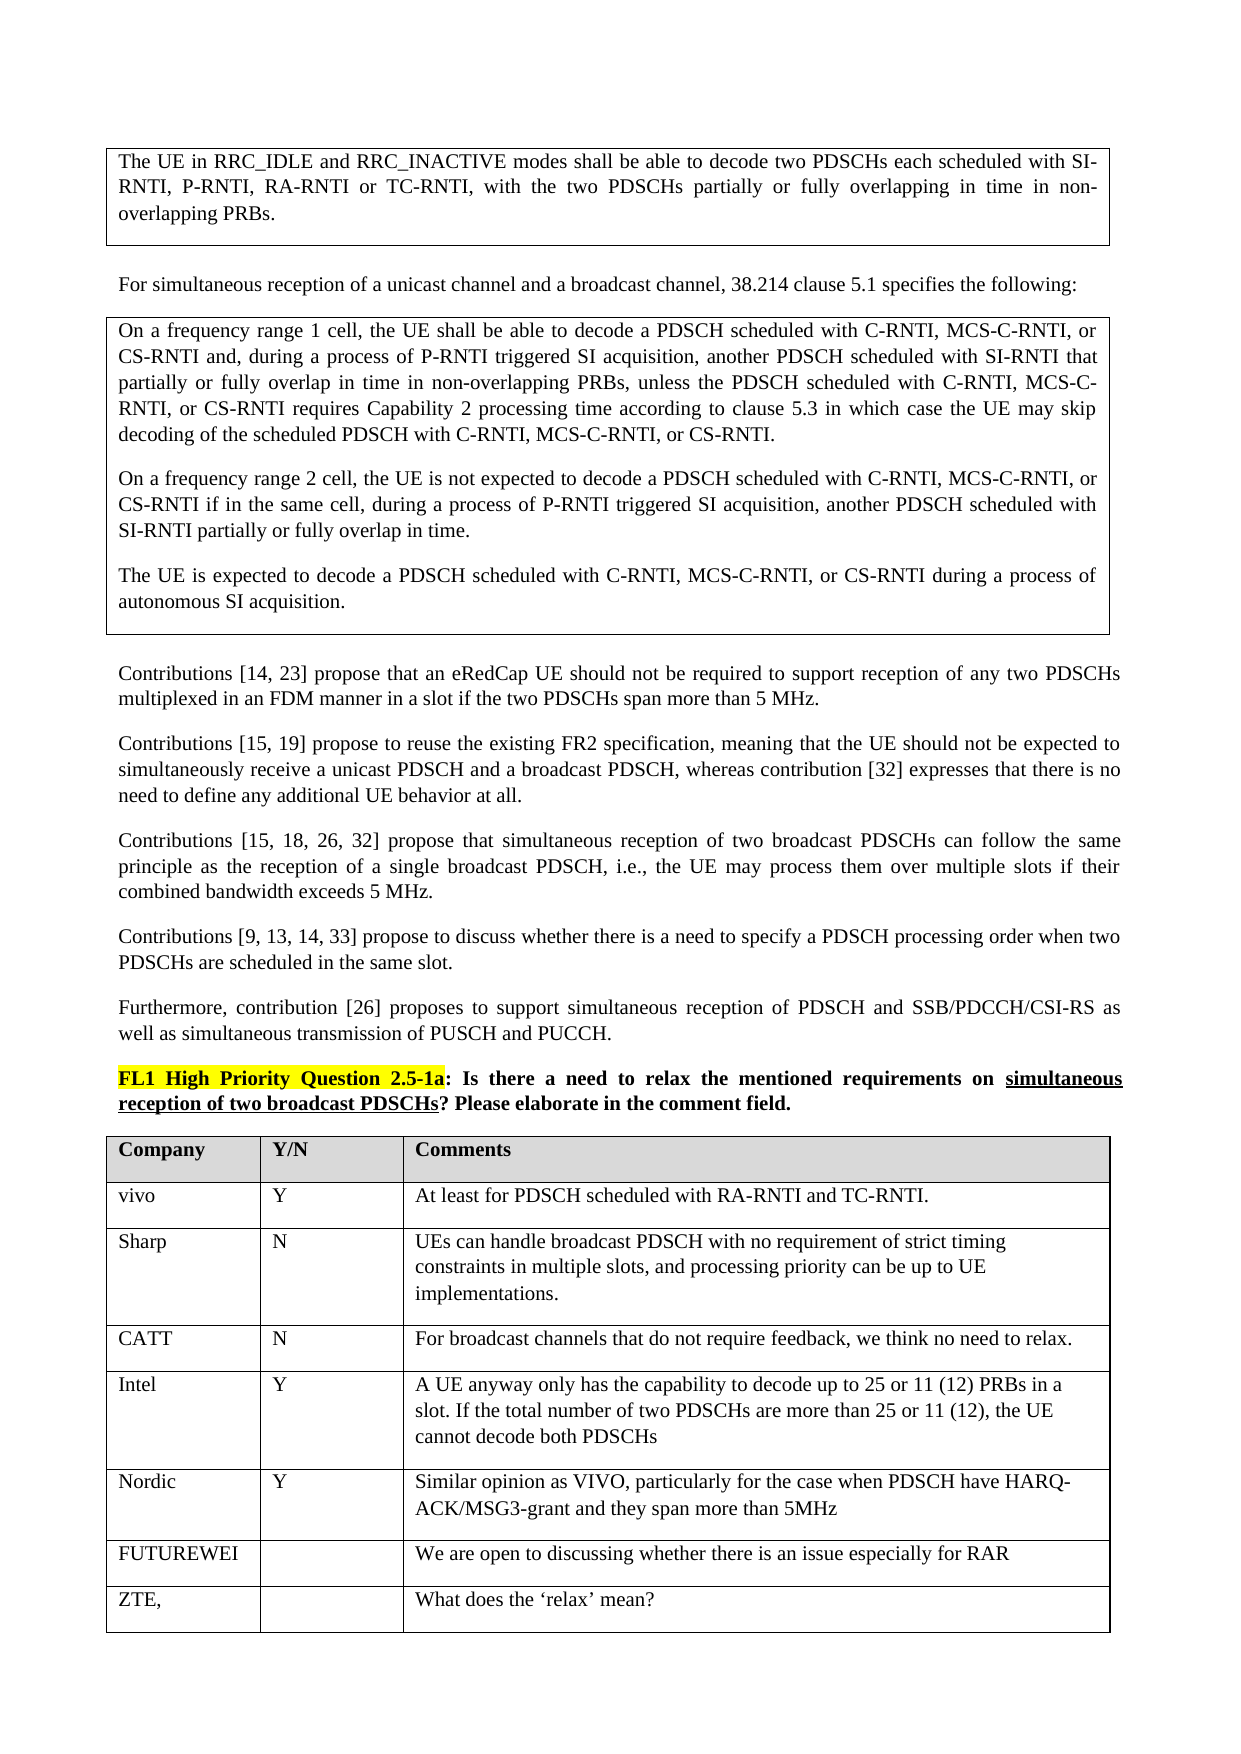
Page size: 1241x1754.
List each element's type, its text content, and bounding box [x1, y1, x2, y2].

table_cell Sharp [107, 1229, 260, 1325]
table_cell N [261, 1229, 403, 1325]
table_cell CATT [107, 1326, 260, 1371]
table_cell UEs can handle broadcast PDSCH with no requirement of strict timing constraints in multiple slots, and processing priority can be up to UE implementations. [404, 1229, 1109, 1325]
table_cell Y [261, 1183, 403, 1227]
table_header Company [107, 1137, 260, 1182]
table_cell N [261, 1326, 403, 1371]
table_header On a frequency range 1 cell, the UE shall be able to decode a PDSCH scheduled with C-RNTI, MCS-C-RNTI, or CS-RNTI and, during a process of P-RNTI triggered SI acquisition, another PDSCH scheduled with SI-RNTI that partially or fully overlap in time in non-overlapping PRBs, unless the PDSCH scheduled with C-RNTI, MCS-C-RNTI, or CS-RNTI requires Capability 2 processing time according to clause 5.3 in which case the UE may skip decoding of the scheduled PDSCH with C-RNTI, MCS-C-RNTI, or CS-RNTI. On a frequency range 2 cell, the UE is not expected to decode a PDSCH scheduled with C-RNTI, MCS-C-RNTI, or CS-RNTI if in the same cell, during a process of P-RNTI triggered SI acquisition, another PDSCH scheduled with SI-RNTI partially or fully overlap in time. The UE is expected to decode a PDSCH scheduled with C-RNTI, MCS-C-RNTI, or CS-RNTI during a process of autonomous SI acquisition. [107, 318, 1109, 633]
text Contributions [14, 23] propose that an eRedCap UE should not be required to support reception of any two PDSCHs multiplexed in an FDM manner in a slot if the two PDSCHs span more than 5 MHz. [118, 634, 1122, 710]
table_cell At least for PDSCH scheduled with RA-RNTI and TC-RNTI. [404, 1183, 1109, 1227]
table_cell vivo [107, 1183, 260, 1227]
table_cell Nordic [107, 1470, 260, 1540]
table_cell For broadcast channels that do not require feedback, we think no need to relax. [404, 1326, 1109, 1371]
table_cell Similar opinion as VIVO, particularly for the case when PDSCH have HARQ-ACK/MSG3-grant and they span more than 5MHz [404, 1470, 1109, 1540]
table_cell Y [261, 1470, 403, 1540]
table_cell [261, 1541, 403, 1586]
table_cell [261, 1587, 403, 1632]
text Contributions [9, 13, 14, 33] propose to discuss whether there is a need to specify a PDSCH processing order when two PDSCHs are scheduled in the same slot. [118, 924, 1122, 974]
text Contributions [15, 19] propose to reuse the existing FR2 specification, meaning that the UE should not be expected to simultaneously receive a unicast PDSCH and a broadcast PDSCH, whereas contribution [32] expresses that there is no need to define any additional UE behavior at all. [118, 731, 1122, 807]
text FL1 High Priority Question 2.5-1a: Is there a need to relax the mentioned requirements on simultaneous reception of two broadcast PDSCHs? Please elaborate in the comment field. [118, 1065, 1122, 1115]
table_cell ZTE, Sanechips [107, 1587, 260, 1632]
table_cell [404, 1587, 1109, 1632]
table_header The UE in RRC_IDLE and RRC_INACTIVE modes shall be able to decode two PDSCHs each scheduled with SI-RNTI, P-RNTI, RA-RNTI or TC-RNTI, with the two PDSCHs partially or fully overlapping in time in non-overlapping PRBs. [107, 149, 1109, 245]
table_cell We are open to discussing whether there is an issue especially for RAR [404, 1541, 1109, 1586]
text For simultaneous reception of a unicast channel and a broadcast channel, 38.214 clause 5.1 specifies the following: [118, 246, 1122, 296]
text Contributions [15, 18, 26, 32] propose that simultaneous reception of two broadcast PDSCHs can follow the same principle as the reception of a single broadcast PDSCH, i.e., the UE may process them over multiple slots if their combined bandwidth exceeds 5 MHz. [118, 828, 1122, 903]
table_header Y/N [261, 1137, 403, 1182]
text Furthermore, contribution [26] proposes to support simultaneous reception of PDSCH and SSB/PDCCH/CSI-RS as well as simultaneous transmission of PUSCH and PUCCH. [118, 995, 1122, 1045]
table_cell Y [261, 1372, 403, 1468]
table_cell A UE anyway only has the capability to decode up to 25 or 11 (12) PRBs in a slot. If the total number of two PDSCHs are more than 25 or 11 (12), the UE cannot decode both PDSCHs [404, 1372, 1109, 1468]
table_cell FUTUREWEI [107, 1541, 260, 1586]
table_cell Intel [107, 1372, 260, 1468]
table_header Comments [404, 1137, 1109, 1182]
